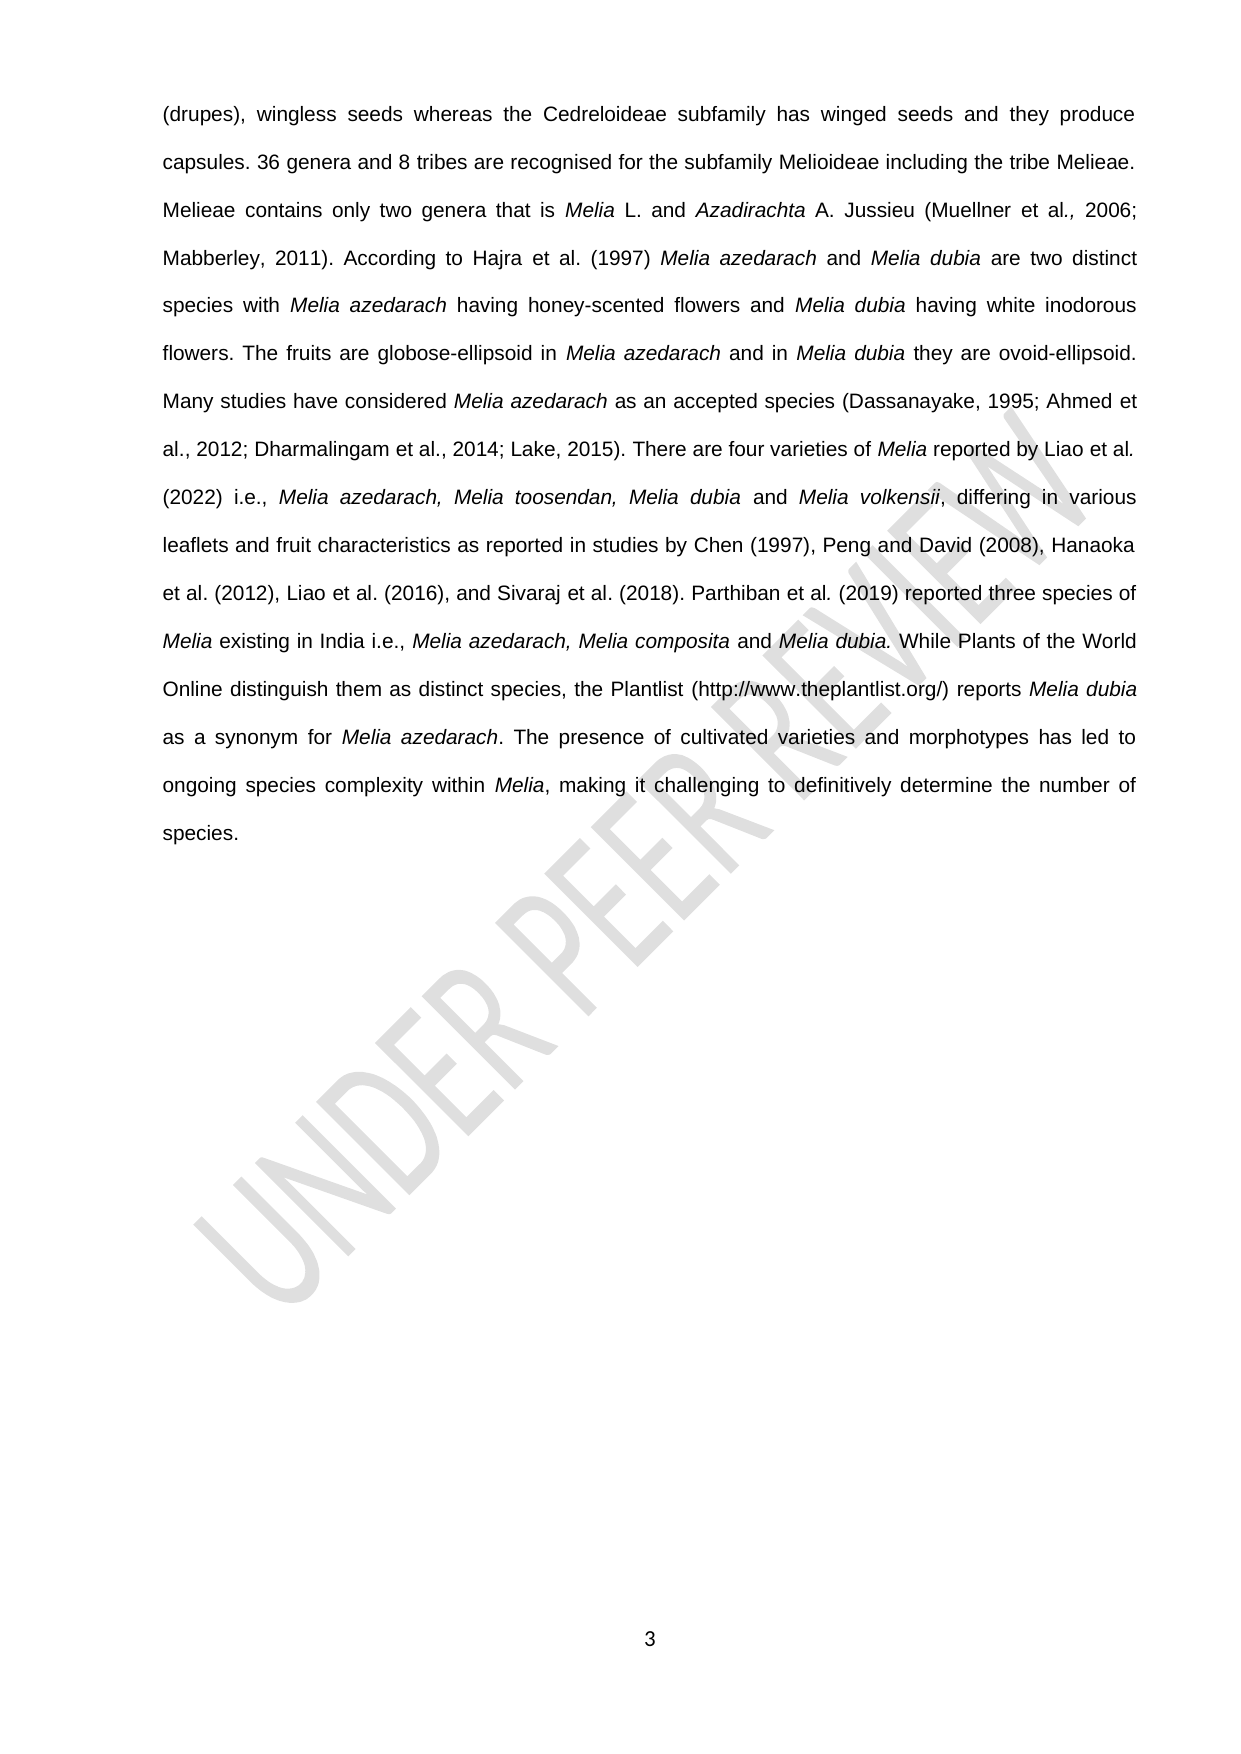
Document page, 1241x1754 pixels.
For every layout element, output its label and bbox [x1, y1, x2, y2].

text [162, 102, 1137, 844]
